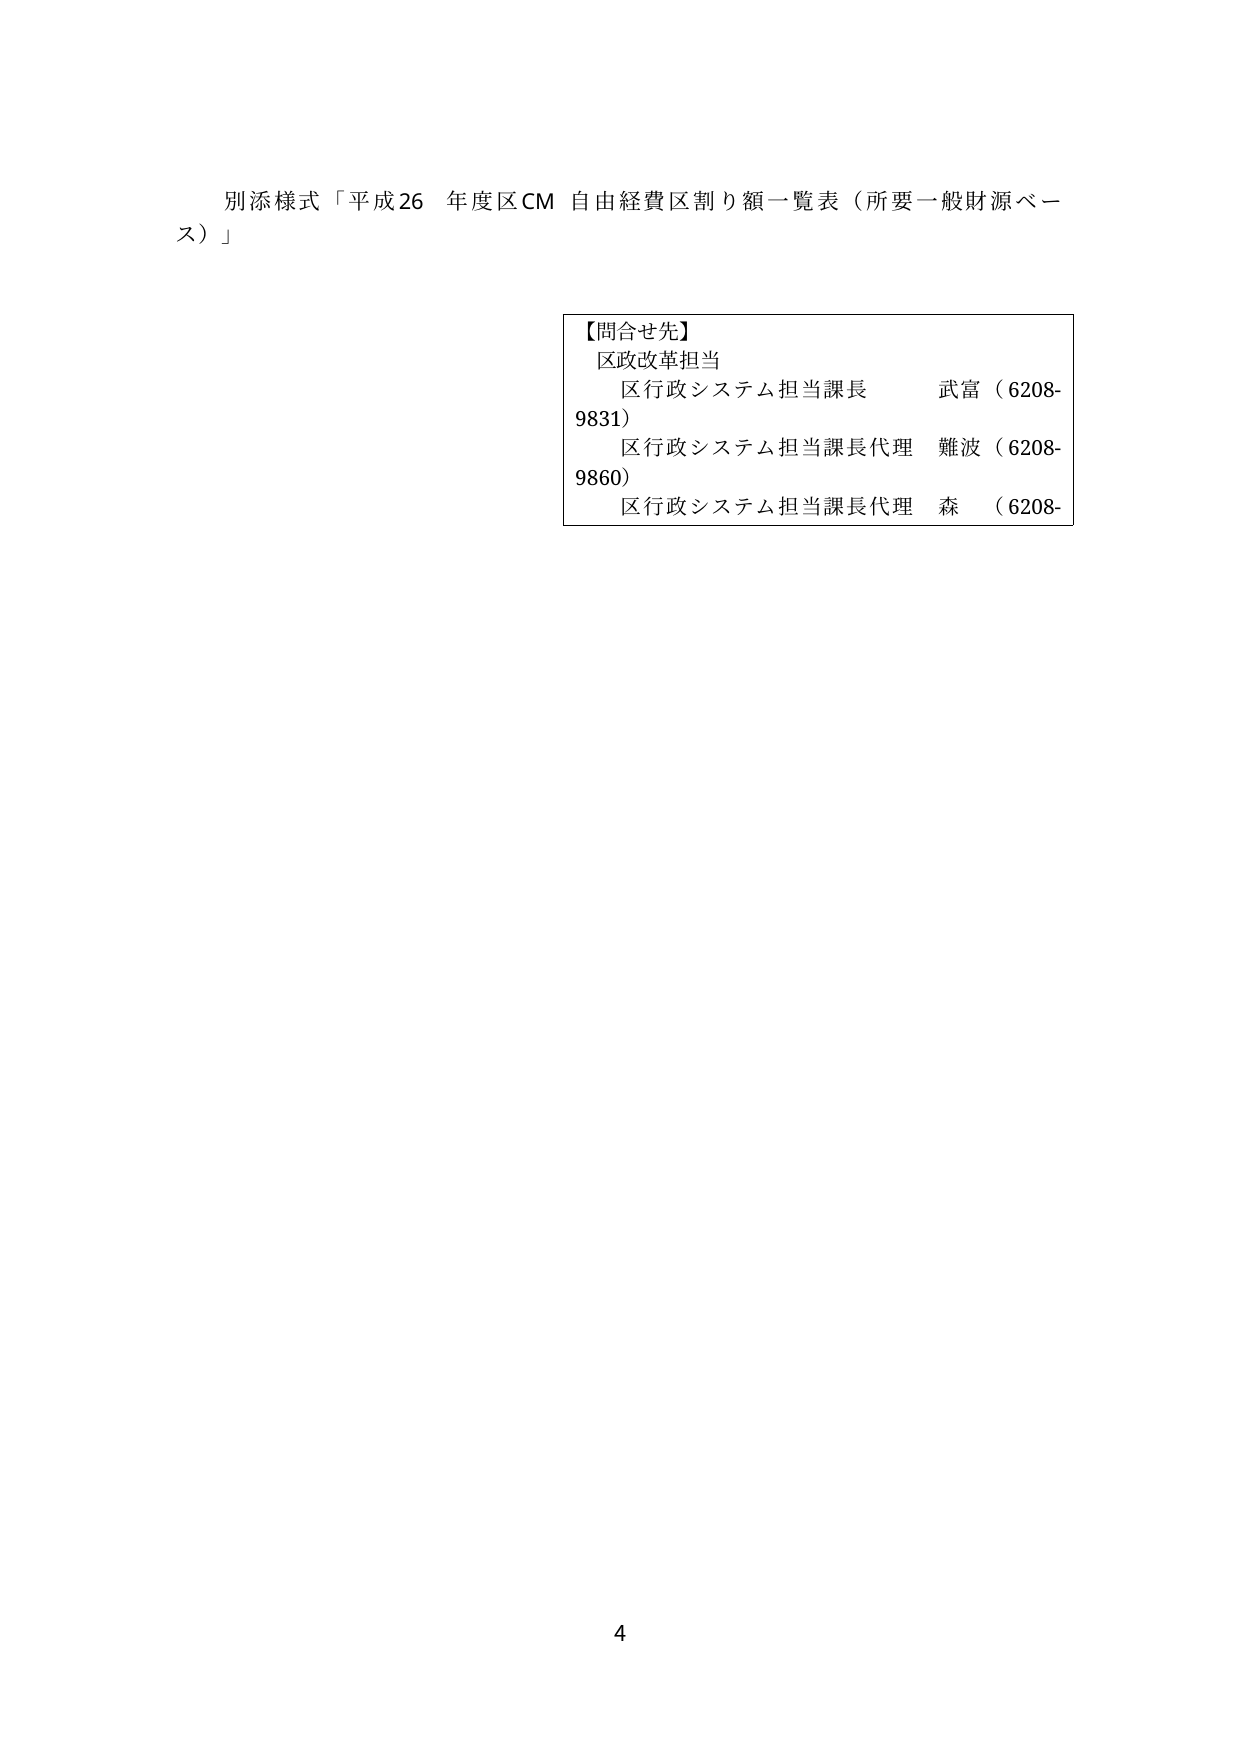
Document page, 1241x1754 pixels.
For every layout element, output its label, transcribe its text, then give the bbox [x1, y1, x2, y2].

text 別添様式「平成26年度区CM自由経費区割り額一覧表（所要一般財源ベース）」 [175, 184, 1065, 249]
